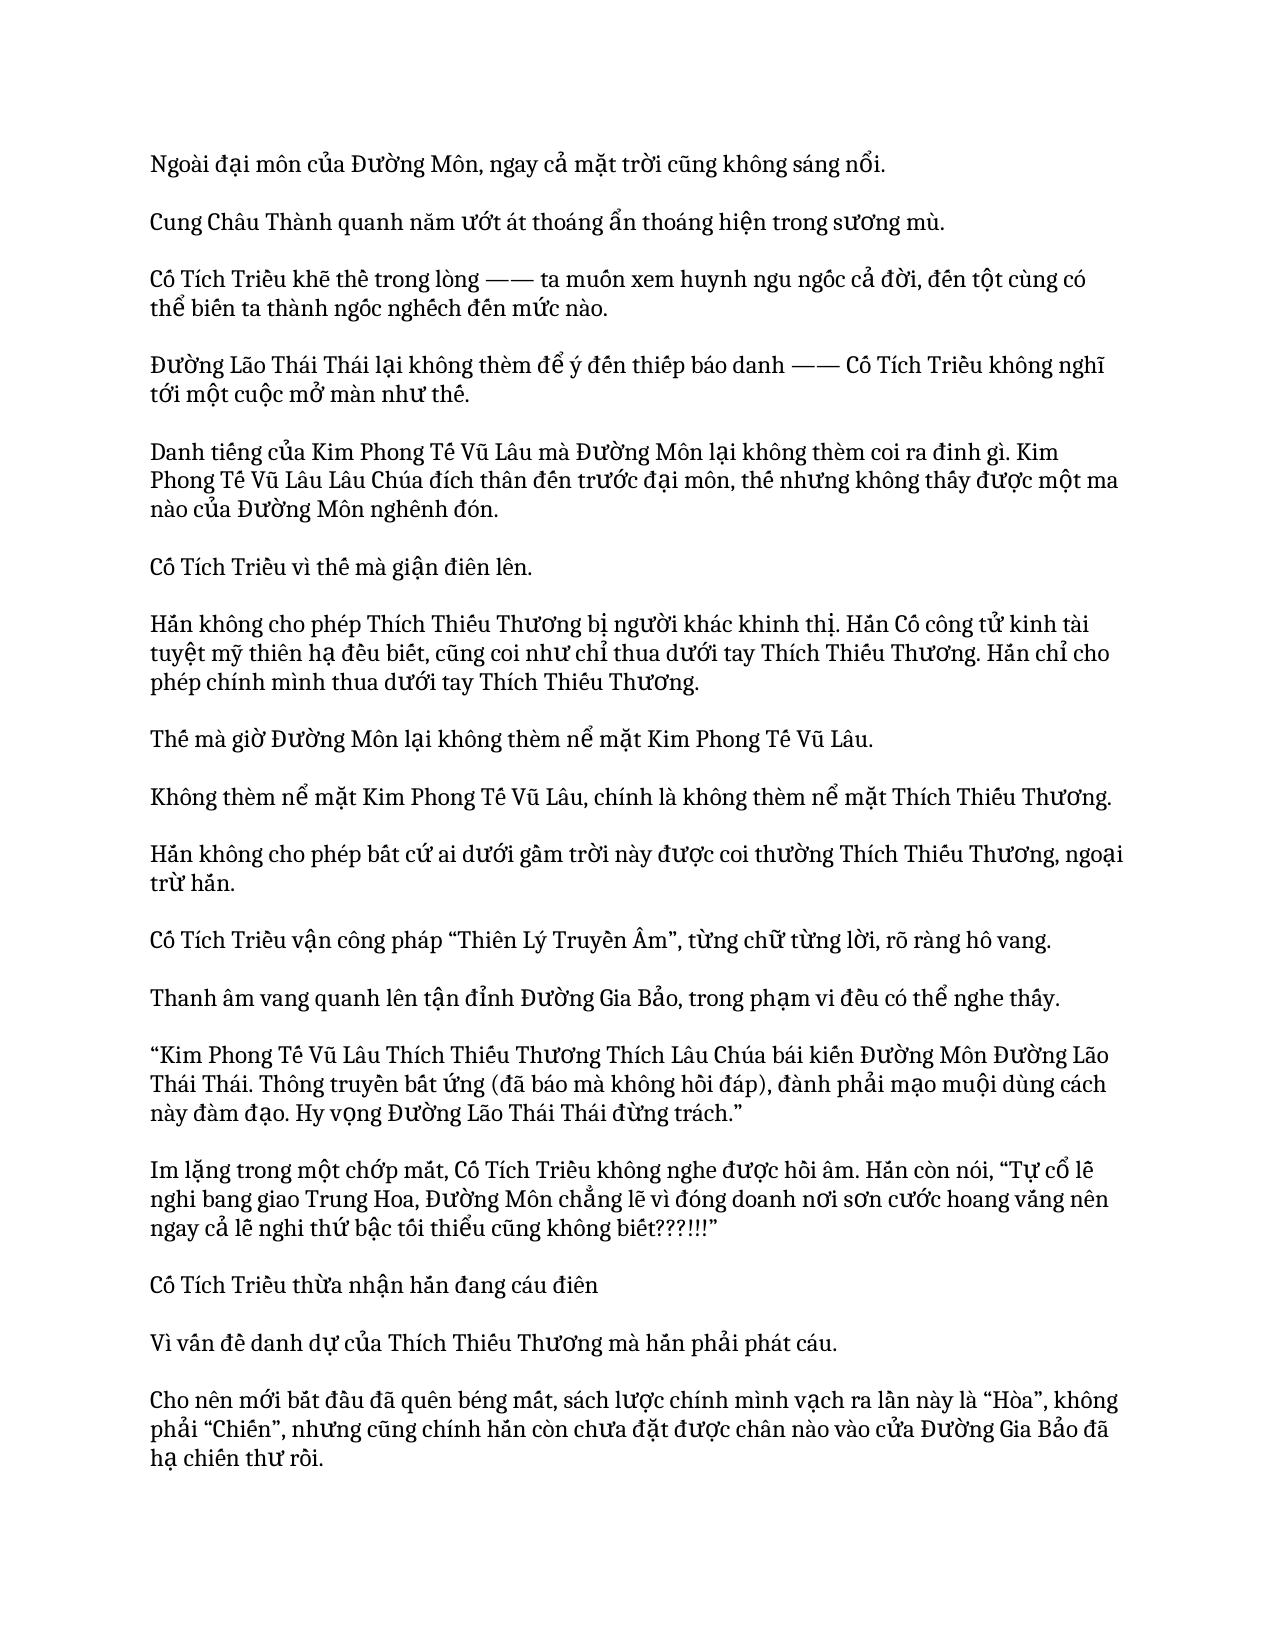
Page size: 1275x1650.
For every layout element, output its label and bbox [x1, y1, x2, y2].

text [150, 150, 1125, 1472]
